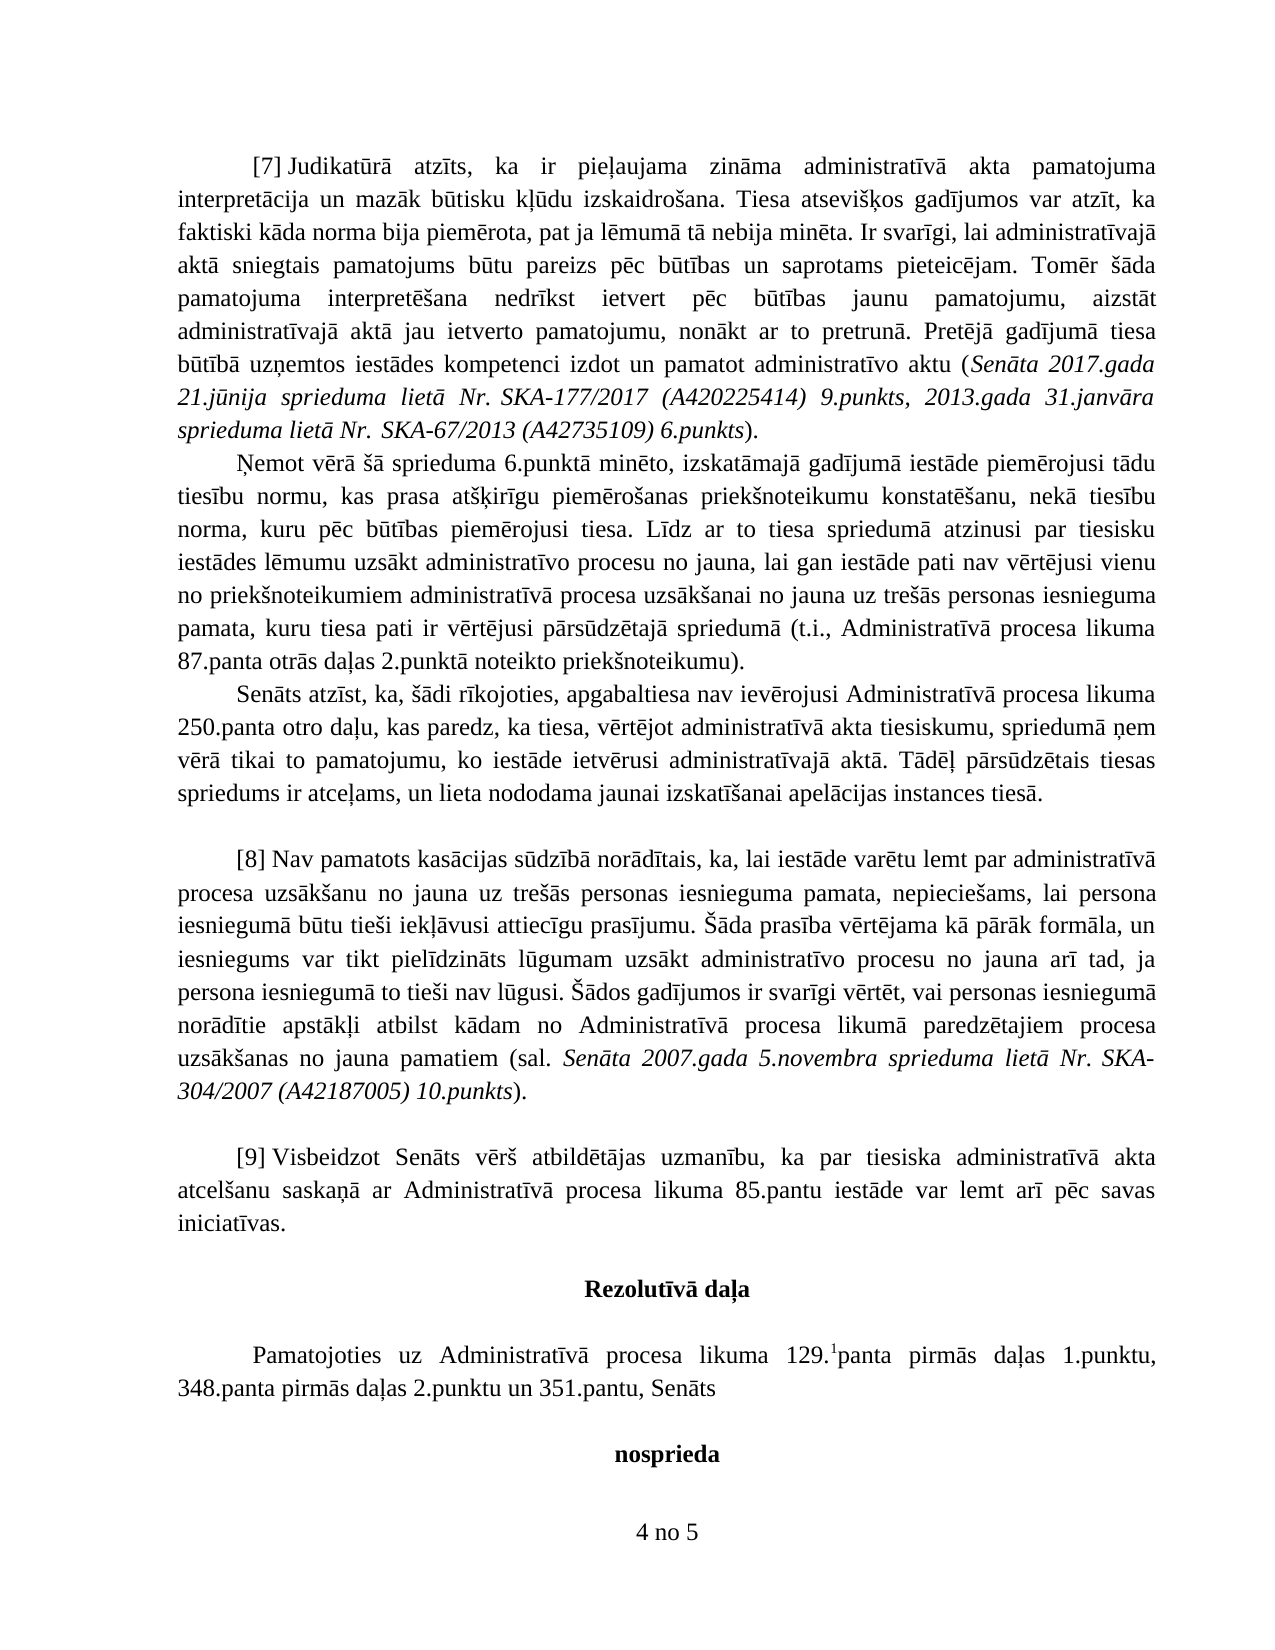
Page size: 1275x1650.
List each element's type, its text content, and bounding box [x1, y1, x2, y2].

text Senāts atzīst, ka, šādi rīkojoties, apgabaltiesa nav ievērojusi Administratīvā procesa likuma 250.panta otro daļu, kas paredz, ka tiesa, vērtējot administratīvā akta tiesiskumu, spriedumā ņem vērā tikai to pamatojumu, ko iestāde ietvērusi administratīvajā aktā. Tādēļ pārsūdzētais tiesas spriedums ir atceļams, un lieta nododama jaunai izskatīšanai apelācijas instances tiesā. [177, 679, 1157, 807]
text [9] Visbeidzot Senāts vērš atbildētājas uzmanību, ka par tiesiska administratīvā akta atcelšanu saskaņā ar Administratīvā procesa likuma 85.pantu iestāde var lemt arī pēc savas iniciatīvas. [177, 1142, 1157, 1237]
text Rezolutīvā daļa [177, 1274, 1157, 1303]
text nosprieda [177, 1439, 1157, 1468]
text Pamatojoties uz Administratīvā procesa likuma 129.1panta pirmās daļas 1.punktu, 348.panta pirmās daļas 2.punktu un 351.pantu, Senāts [177, 1340, 1157, 1402]
text Ņemot vērā šā sprieduma 6.punktā minēto, izskatāmajā gadījumā iestāde piemērojusi tādu tiesību normu, kas prasa atšķirīgu piemērošanas priekšnoteikumu konstatēšanu, nekā tiesību norma, kuru pēc būtības piemērojusi tiesa. Līdz ar to tiesa spriedumā atzinusi par tiesisku iestādes lēmumu uzsākt administratīvo procesu no jauna, lai gan iestāde pati nav vērtējusi vienu no priekšnoteikumiem administratīvā procesa uzsākšanai no jauna uz trešās personas iesnieguma pamata, kuru tiesa pati ir vērtējusi pārsūdzētajā spriedumā (t.i., Administratīvā procesa likuma 87.panta otrās daļas 2.punktā noteikto priekšnoteikumu). [177, 448, 1157, 675]
text [8] Nav pamatots kasācijas sūdzībā norādītais, ka, lai iestāde varētu lemt par administratīvā procesa uzsākšanu no jauna uz trešās personas iesnieguma pamata, nepieciešams, lai persona iesniegumā būtu tieši iekļāvusi attiecīgu prasījumu. Šāda prasība vērtējama kā pārāk formāla, un iesniegums var tikt pielīdzināts lūgumam uzsākt administratīvo procesu no jauna arī tad, ja persona iesniegumā to tieši nav lūgusi. Šādos gadījumos ir svarīgi vērtēt, vai personas iesniegumā norādītie apstākļi atbilst kādam no Administratīvā procesa likumā paredzētajiem procesa uzsākšanas no jauna pamatiem (sal. Senāta 2007.gada 5.novembra sprieduma lietā Nr. SKA-304/2007 (A42187005) 10.punkts). [177, 844, 1157, 1104]
text [7] Judikatūrā atzīts, ka ir pieļaujama zināma administratīvā akta pamatojuma interpretācija un mazāk būtisku kļūdu izskaidrošana. Tiesa atsevišķos gadījumos var atzīt, ka faktiski kāda norma bija piemērota, pat ja lēmumā tā nebija minēta. Ir svarīgi, lai administratīvajā aktā sniegtais pamatojums būtu pareizs pēc būtības un saprotams pieteicējam. Tomēr šāda pamatojuma interpretēšana nedrīkst ietvert pēc būtības jaunu pamatojumu, aizstāt administratīvajā aktā jau ietverto pamatojumu, nonākt ar to pretrunā. Pretējā gadījumā tiesa būtībā uzņemtos iestādes kompetenci izdot un pamatot administratīvo aktu (Senāta 2017.gada 21.jūnija sprieduma lietā Nr. SKA-177/2017 (A420225414) 9.punkts, 2013.gada 31.janvāra sprieduma lietā Nr. SKA-67/2013 (A42735109) 6.punkts). [177, 151, 1157, 444]
